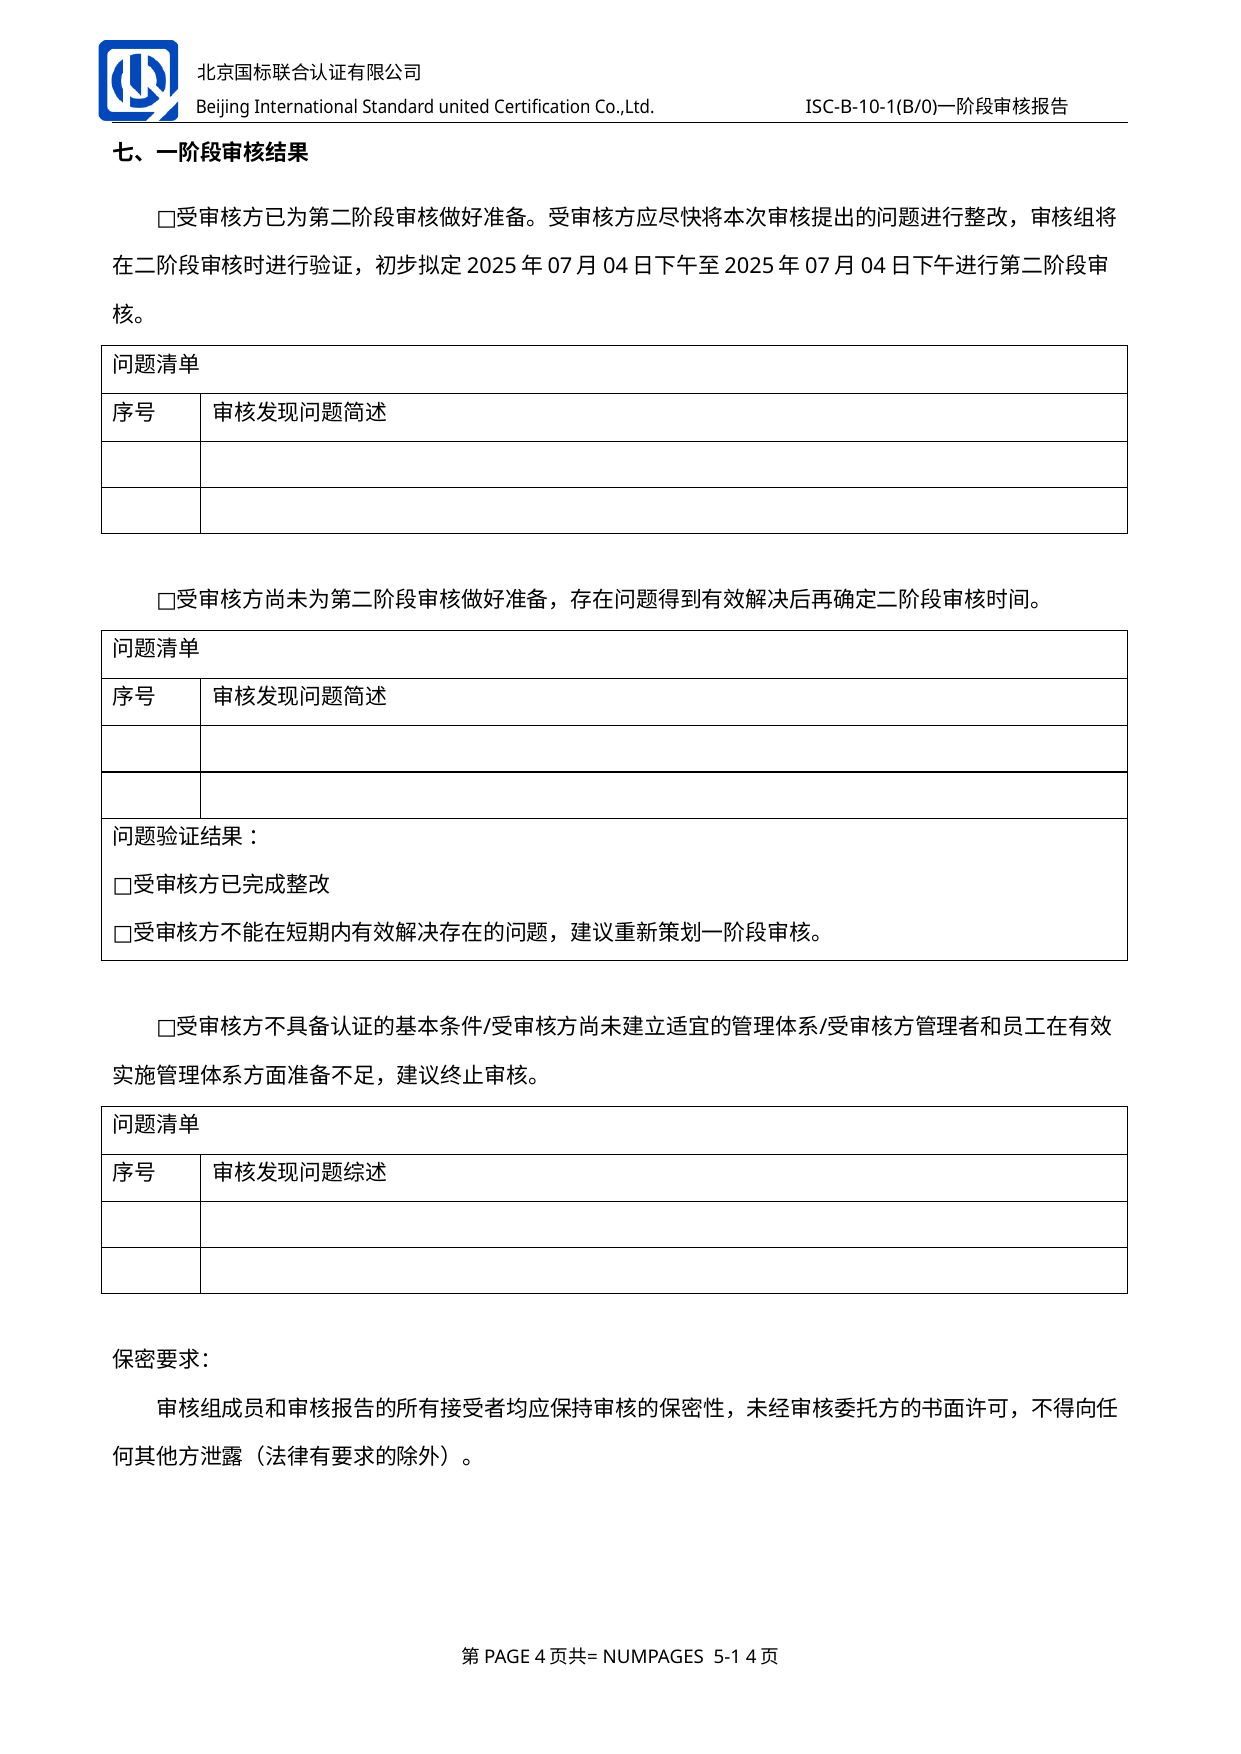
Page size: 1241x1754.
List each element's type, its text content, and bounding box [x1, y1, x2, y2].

table_cell [201, 773, 1127, 817]
table_cell 审核发现问题综述 [201, 1155, 1127, 1201]
table_cell [201, 442, 1127, 487]
table_header 问题清单 [102, 1107, 1127, 1153]
table_cell [102, 773, 200, 817]
table_cell 审核发现问题简述 [201, 394, 1127, 441]
text □受审核方不具备认证的基本条件/受审核方尚未建立适宜的管理体系/受审核方管理者和员工在有效实施管理体系方面准备不足，建议终止审核。 [112, 1008, 1128, 1090]
table_cell [102, 488, 200, 533]
picture [98, 40, 179, 121]
table_cell 审核发现问题简述 [201, 679, 1127, 725]
text □受审核方已为第二阶段审核做好准备。受审核方应尽快将本次审核提出的问题进行整改，审核组将在二阶段审核时进行验证，初步拟定2025年07月04日下午至2025年07月04日下午进行第二阶段审核。 [112, 199, 1128, 329]
table_header 问题清单 [102, 631, 1127, 677]
text 七、一阶段审核结果 [112, 135, 1128, 167]
table_header 保密要求： 审核组成员和审核报告的所有接受者均应保持审核的保密性，未经审核委托方的书面许可，不得向任何其他方泄露（法律有要求的除外）。 [101, 1342, 1143, 1484]
table_cell 序号 [102, 679, 200, 725]
table_cell 序号 [102, 1155, 200, 1201]
table_cell [102, 442, 200, 487]
table_cell [201, 726, 1127, 771]
table_cell [201, 488, 1127, 533]
table_cell 问题验证结果 ： □受审核方已完成整改 □受审核方不能在短期内有效解决存在的问题，建议重新策划一阶段审核。 [102, 819, 1127, 960]
table_cell [201, 1248, 1127, 1293]
table_cell [102, 1202, 200, 1247]
table_cell [201, 1202, 1127, 1247]
table_cell 序号 [102, 394, 200, 441]
table_header 问题清单 [102, 346, 1127, 393]
text □受审核方尚未为第二阶段审核做好准备，存在问题得到有效解决后再确定二阶段审核时间。 [112, 581, 1128, 614]
table_cell [102, 1248, 200, 1293]
table_cell [102, 726, 200, 771]
